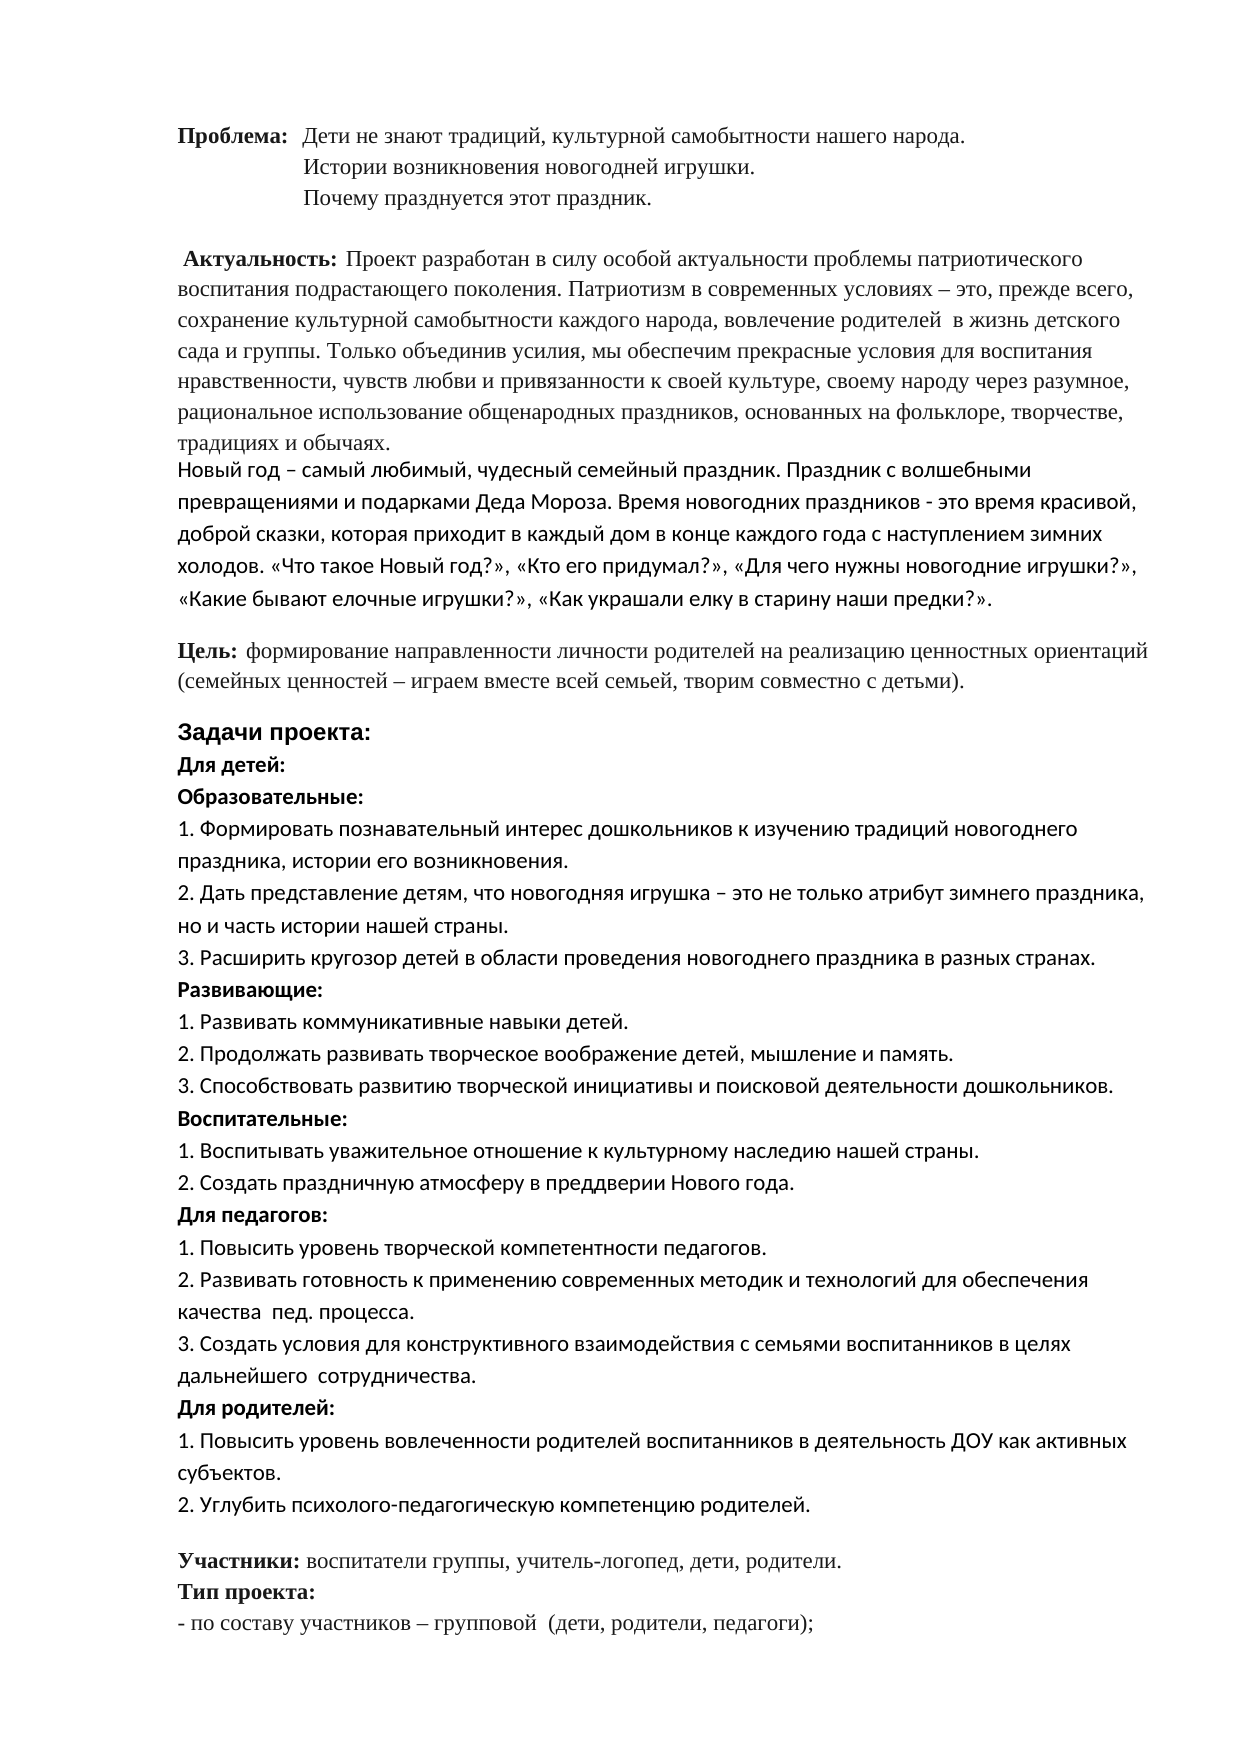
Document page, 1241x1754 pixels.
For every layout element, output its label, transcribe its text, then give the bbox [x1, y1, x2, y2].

text Новый год – самый любимый, чудесный семейный праздник. Праздник с волшебными превращениями и подарками Деда Мороза. Время новогодних праздников - это время красивой, доброй сказки, которая приходит в каждый дом в конце каждого года с наступлением зимних холодов. «Что такое Новый год?», «Кто его придумал?», «Для чего нужны новогодние игрушки?», «Какие бывают елочные игрушки?», «Как украшали елку в старину наши предки?». [177, 455, 1152, 612]
text - по составу участников – групповой (дети, родители, педагоги); [177, 1604, 1152, 1635]
text Цель: формирование направленности личности родителей на реализацию ценностных ориентаций (семейных ценностей – играем вместе всей семьей, творим совместно с детьми). [177, 637, 1152, 693]
text Задачи проекта: Для детей: Образовательные: 1. Формировать познавательный интерес дошкольников к изучению традиций новогоднего праздника, истории его возникновения. 2. Дать представление детям, что новогодняя игрушка – это не только атрибут зимнего праздника, но и часть истории нашей страны. 3. Расширить кругозор детей в области проведения новогоднего праздника в разных странах. Развивающие: 1. Развивать коммуникативные навыки детей. 2. Продолжать развивать творческое воображение детей, мышление и память. 3. Способствовать развитию творческой инициативы и поисковой деятельности дошкольников. Воспитательные: 1. Воспитывать уважительное отношение к культурному наследию нашей страны. 2. Создать праздничную атмосферу в преддверии Нового года. Для педагогов: 1. Повысить уровень творческой компетентности педагогов. 2. Развивать готовность к применению современных методик и технологий для обеспечения качества пед. процесса. 3. Создать условия для конструктивного взаимодействия с семьями воспитанников в целях дальнейшего сотрудничества. Для родителей: 1. Повысить уровень вовлеченности родителей воспитанников в деятельность ДОУ как активных субъектов. 2. Углубить психолого-педагогическую компетенцию родителей. [177, 718, 1152, 1518]
text Актуальность: Проект разработан в силу особой актуальности проблемы патриотического воспитания подрастающего поколения. Патриотизм в современных условиях – это, прежде всего, сохранение культурной самобытности каждого народа, вовлечение родителей в жизнь детского сада и группы. Только объединив усилия, мы обеспечим прекрасные условия для воспитания нравственности, чувств любви и привязанности к своей культуре, своему народу через разумное, рациональное использование общенародных праздников, основанных на фольклоре, творчестве, традициях и обычаях. [177, 241, 1152, 455]
text Участники: воспитатели группы, учитель-логопед, дети, родители. [177, 1543, 1152, 1574]
text Истории возникновения новогодней игрушки. [177, 149, 1152, 179]
text Тип проекта: [177, 1574, 1152, 1604]
text Почему празднуется этот праздник. [177, 179, 1152, 210]
text Проблема: Дети не знают традиций, культурной самобытности нашего народа. [177, 118, 1152, 149]
